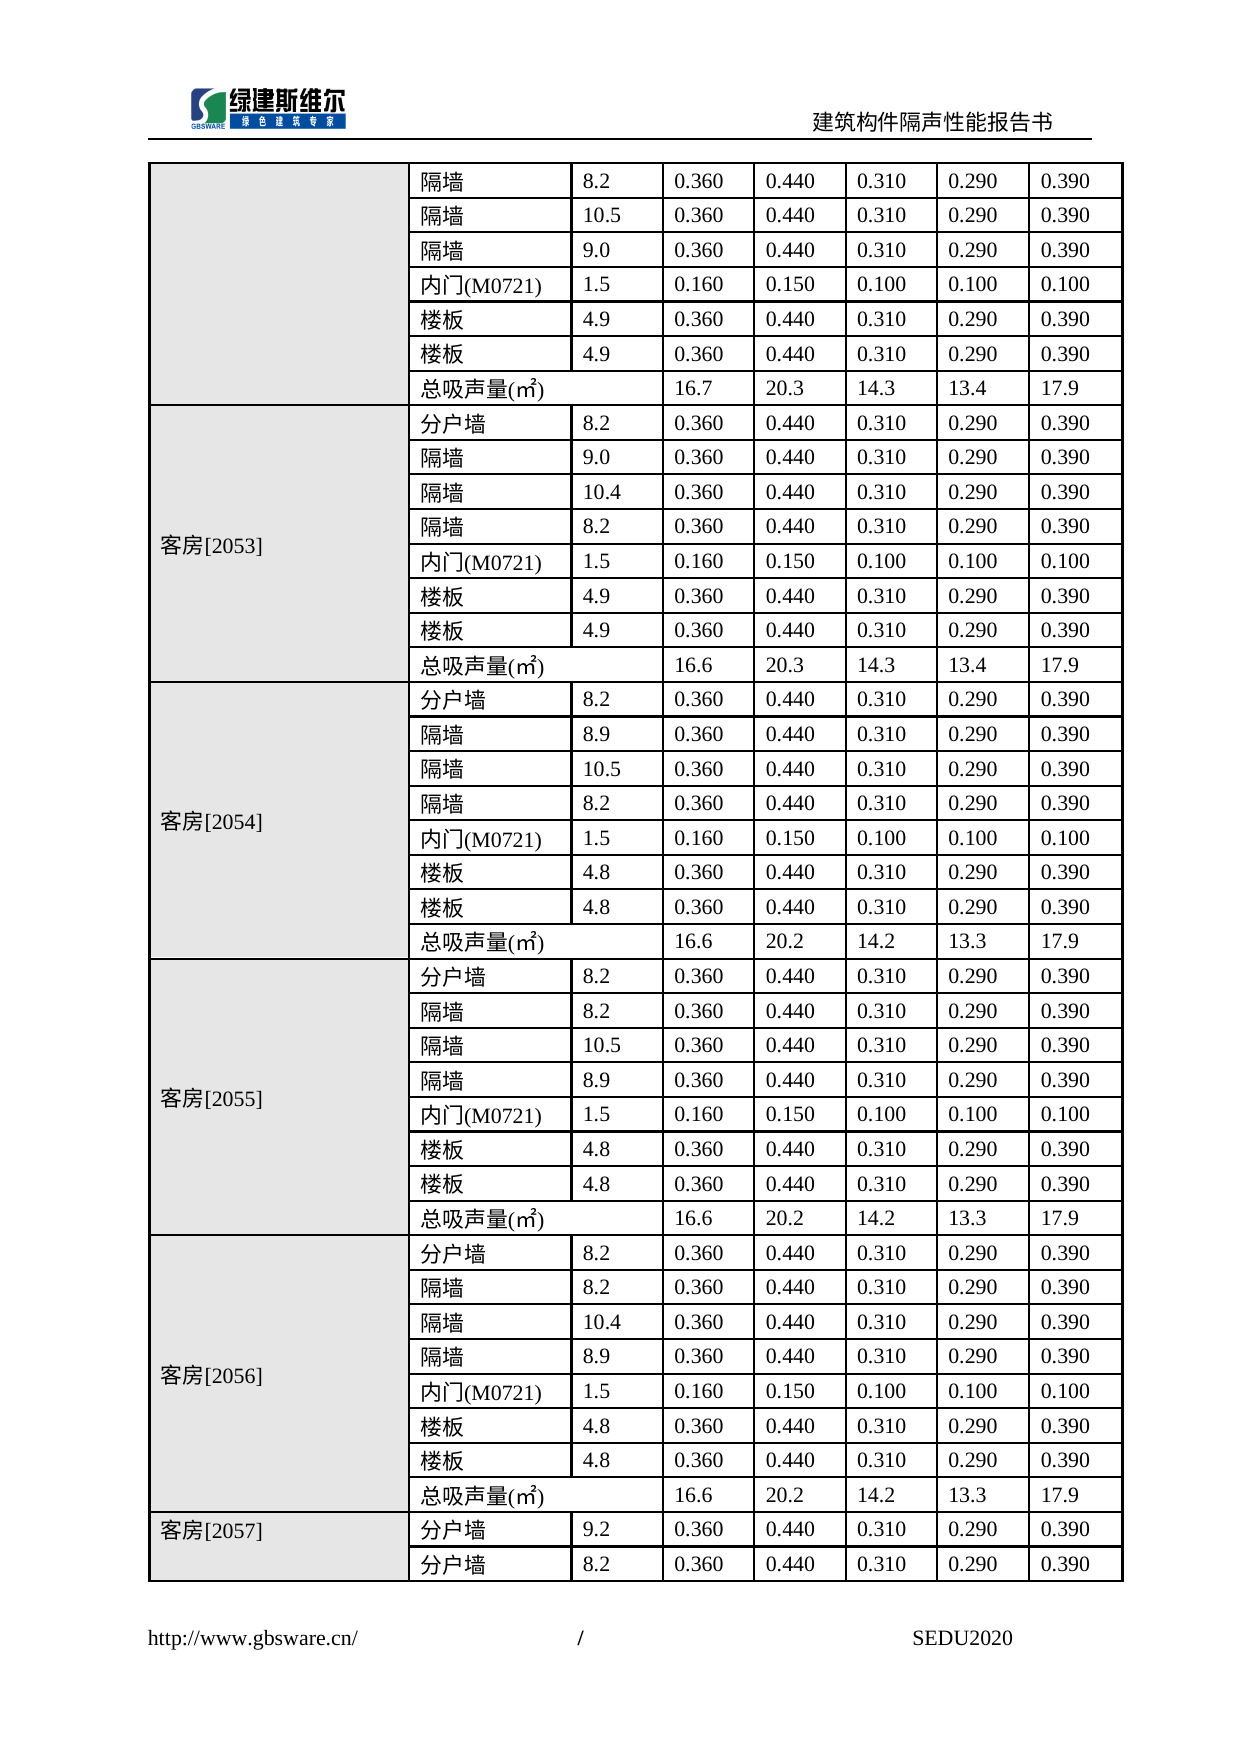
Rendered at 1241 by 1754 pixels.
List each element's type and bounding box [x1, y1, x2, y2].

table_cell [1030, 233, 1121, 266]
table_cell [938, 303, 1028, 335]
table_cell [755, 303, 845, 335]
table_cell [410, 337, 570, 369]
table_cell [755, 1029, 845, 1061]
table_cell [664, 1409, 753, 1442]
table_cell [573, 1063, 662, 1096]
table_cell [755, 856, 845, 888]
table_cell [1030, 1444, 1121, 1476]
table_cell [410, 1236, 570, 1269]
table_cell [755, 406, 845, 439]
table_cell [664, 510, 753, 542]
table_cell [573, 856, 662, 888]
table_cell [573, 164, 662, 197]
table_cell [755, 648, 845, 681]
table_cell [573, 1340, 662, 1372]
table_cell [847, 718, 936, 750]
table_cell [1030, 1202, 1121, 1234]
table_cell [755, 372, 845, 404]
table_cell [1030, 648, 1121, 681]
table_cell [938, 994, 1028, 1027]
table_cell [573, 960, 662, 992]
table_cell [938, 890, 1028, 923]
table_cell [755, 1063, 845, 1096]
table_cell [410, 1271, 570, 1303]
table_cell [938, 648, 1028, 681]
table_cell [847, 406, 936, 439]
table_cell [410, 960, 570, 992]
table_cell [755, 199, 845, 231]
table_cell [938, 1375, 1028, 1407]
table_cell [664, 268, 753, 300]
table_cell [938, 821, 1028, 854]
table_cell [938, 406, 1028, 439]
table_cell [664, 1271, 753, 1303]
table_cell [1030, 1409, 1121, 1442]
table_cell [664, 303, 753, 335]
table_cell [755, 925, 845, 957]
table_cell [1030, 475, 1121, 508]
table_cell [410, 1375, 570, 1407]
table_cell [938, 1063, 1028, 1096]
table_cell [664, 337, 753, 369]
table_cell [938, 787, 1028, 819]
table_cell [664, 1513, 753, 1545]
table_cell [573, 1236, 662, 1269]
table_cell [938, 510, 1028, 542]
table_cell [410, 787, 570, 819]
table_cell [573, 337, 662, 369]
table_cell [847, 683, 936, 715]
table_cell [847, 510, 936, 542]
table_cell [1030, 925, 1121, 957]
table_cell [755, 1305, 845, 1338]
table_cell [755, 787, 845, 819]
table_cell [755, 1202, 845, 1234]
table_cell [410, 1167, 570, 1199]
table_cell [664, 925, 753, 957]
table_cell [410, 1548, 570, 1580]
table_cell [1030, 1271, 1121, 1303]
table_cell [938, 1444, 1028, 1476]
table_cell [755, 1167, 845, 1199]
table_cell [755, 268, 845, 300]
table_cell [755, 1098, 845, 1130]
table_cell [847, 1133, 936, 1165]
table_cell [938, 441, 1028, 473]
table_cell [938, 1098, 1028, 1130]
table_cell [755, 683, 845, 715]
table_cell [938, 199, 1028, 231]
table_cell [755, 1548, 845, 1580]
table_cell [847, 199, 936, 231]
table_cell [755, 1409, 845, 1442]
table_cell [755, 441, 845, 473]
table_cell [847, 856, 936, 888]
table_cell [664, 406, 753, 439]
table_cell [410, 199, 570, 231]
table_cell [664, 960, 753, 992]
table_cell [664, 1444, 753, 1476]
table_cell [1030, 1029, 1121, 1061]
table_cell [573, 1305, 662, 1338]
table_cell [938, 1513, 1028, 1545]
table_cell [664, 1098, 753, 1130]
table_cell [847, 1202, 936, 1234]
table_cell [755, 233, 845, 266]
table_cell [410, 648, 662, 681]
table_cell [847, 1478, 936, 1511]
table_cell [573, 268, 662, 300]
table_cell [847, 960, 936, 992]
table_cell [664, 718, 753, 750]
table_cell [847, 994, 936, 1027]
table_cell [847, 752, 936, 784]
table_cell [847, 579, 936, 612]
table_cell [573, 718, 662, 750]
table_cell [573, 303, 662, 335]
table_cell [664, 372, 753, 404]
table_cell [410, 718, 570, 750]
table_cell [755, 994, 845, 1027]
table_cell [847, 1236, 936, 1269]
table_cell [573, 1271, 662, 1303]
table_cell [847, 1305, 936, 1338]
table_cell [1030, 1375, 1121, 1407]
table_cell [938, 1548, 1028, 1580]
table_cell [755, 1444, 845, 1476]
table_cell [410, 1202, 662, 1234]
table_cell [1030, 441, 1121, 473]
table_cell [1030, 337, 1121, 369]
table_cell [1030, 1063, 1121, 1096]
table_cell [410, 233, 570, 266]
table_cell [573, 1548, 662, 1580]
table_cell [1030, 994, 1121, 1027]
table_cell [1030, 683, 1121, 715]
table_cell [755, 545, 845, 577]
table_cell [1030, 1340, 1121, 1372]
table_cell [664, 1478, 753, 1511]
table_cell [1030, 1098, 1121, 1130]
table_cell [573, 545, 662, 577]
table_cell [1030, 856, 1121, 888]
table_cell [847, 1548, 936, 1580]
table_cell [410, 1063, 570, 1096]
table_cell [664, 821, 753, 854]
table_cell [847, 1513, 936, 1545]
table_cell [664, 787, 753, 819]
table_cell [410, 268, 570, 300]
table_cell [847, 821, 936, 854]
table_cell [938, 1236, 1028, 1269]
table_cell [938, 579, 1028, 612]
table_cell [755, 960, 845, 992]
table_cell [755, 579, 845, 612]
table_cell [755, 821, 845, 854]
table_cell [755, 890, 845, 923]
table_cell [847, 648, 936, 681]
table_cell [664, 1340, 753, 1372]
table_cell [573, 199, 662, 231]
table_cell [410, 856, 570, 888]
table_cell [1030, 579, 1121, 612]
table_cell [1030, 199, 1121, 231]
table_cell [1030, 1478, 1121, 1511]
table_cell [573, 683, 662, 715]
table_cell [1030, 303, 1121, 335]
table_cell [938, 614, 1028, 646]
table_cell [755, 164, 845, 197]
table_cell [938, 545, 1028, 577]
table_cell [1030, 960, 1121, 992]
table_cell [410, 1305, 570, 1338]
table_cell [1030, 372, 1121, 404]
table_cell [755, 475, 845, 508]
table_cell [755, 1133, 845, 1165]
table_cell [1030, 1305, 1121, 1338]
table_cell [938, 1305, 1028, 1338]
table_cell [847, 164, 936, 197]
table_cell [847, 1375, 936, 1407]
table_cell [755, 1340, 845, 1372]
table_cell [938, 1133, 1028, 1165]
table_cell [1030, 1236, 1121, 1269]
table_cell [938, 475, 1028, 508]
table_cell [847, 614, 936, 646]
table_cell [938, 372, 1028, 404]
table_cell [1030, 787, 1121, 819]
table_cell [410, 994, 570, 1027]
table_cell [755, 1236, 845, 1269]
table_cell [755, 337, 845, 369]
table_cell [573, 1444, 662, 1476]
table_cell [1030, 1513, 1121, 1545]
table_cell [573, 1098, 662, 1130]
picture [187, 88, 347, 130]
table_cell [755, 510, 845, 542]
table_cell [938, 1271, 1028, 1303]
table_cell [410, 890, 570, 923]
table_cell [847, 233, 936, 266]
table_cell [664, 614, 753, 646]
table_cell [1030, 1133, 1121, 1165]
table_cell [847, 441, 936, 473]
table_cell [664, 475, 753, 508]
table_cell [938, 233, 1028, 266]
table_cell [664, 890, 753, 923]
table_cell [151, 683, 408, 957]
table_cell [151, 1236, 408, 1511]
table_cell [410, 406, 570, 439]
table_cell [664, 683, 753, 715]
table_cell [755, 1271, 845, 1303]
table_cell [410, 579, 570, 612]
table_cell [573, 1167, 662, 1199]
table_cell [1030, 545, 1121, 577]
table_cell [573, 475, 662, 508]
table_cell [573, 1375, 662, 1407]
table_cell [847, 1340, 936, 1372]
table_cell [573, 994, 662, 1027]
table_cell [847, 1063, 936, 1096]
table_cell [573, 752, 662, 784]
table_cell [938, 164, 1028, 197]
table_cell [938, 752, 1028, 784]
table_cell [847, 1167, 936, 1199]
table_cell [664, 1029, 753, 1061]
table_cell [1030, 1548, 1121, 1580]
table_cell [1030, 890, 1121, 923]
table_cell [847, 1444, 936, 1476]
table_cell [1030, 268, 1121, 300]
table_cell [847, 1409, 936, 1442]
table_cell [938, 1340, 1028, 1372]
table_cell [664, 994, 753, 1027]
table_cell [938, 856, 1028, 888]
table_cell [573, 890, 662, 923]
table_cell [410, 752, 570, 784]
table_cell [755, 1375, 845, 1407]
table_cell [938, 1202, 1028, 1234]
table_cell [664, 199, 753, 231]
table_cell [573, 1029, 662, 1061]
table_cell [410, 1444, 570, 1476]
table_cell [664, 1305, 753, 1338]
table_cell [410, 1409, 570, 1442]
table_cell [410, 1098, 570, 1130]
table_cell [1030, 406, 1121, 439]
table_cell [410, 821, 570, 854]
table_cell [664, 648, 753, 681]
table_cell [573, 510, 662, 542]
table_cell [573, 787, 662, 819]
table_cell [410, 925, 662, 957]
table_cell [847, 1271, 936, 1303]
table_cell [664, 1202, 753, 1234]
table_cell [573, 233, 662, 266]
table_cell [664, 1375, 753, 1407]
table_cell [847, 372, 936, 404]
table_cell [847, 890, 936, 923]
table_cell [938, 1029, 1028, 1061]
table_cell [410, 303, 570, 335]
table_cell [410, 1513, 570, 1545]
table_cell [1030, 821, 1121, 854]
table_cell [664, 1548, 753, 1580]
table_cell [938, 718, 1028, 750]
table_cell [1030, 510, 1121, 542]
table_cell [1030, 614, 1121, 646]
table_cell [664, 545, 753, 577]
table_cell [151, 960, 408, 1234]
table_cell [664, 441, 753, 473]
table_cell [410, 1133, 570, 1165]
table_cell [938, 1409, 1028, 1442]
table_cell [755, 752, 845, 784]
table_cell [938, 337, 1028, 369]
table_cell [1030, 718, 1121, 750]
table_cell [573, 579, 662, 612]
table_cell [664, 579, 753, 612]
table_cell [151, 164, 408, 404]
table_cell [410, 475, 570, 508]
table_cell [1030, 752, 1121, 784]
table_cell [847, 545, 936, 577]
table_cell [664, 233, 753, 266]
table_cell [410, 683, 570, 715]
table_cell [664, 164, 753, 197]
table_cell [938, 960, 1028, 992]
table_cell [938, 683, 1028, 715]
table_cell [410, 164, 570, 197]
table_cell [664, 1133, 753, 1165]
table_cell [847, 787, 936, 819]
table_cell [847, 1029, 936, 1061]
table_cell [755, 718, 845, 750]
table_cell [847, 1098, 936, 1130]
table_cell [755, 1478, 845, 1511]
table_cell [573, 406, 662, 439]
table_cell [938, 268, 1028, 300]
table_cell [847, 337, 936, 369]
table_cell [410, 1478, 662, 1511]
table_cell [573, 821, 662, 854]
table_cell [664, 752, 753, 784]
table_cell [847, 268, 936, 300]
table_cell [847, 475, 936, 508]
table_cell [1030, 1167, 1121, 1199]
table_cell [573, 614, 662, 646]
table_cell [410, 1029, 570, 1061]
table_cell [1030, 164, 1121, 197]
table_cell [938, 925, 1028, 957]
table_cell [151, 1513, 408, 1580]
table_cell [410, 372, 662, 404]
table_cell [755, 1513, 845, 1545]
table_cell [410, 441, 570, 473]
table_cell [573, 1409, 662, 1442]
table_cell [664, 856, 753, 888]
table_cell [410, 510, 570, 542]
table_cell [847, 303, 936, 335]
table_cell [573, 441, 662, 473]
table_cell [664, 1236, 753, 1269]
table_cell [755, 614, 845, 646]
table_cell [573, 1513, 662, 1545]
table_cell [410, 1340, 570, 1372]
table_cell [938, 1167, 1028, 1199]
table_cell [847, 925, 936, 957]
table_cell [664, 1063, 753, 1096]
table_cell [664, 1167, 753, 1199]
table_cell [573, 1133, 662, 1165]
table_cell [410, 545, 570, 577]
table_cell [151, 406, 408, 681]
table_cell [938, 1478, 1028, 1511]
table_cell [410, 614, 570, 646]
